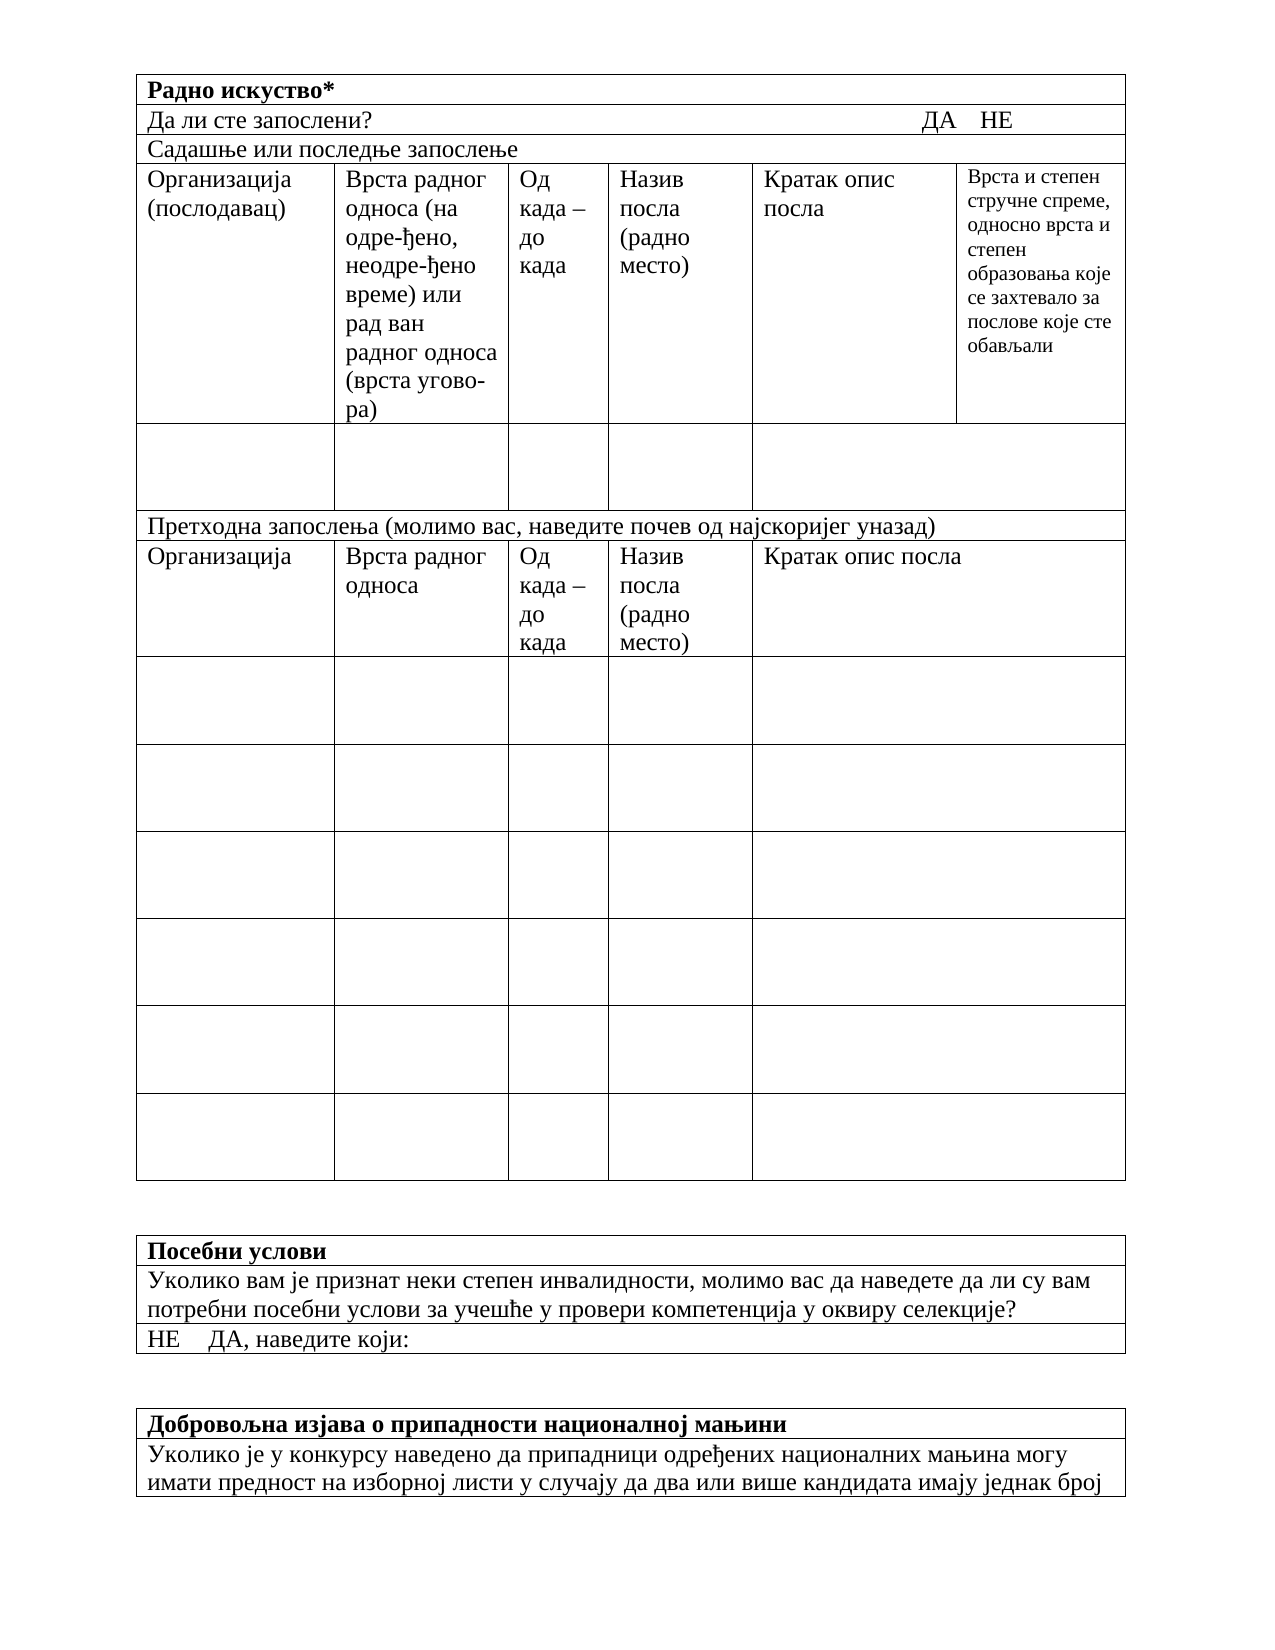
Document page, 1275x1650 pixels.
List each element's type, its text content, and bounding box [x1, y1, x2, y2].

table_cell [137, 745, 334, 831]
table_cell [509, 424, 608, 510]
table_cell [137, 919, 334, 1005]
table_header Посебни услови [137, 1236, 1125, 1264]
table_cell НЕ [968, 105, 1125, 133]
table_cell [335, 919, 508, 1005]
table_cell [509, 1094, 608, 1180]
table_cell [609, 1094, 752, 1180]
table_cell [753, 424, 1125, 510]
table_cell [335, 745, 508, 831]
table_cell [753, 919, 1125, 1005]
table_cell [753, 745, 1125, 831]
table_cell Садашње или последње запослење [137, 135, 1125, 163]
table_cell [509, 745, 608, 831]
table_cell [137, 657, 334, 743]
table_cell Организација (послодавац) [137, 164, 334, 423]
table_cell [137, 832, 334, 918]
table_cell [609, 657, 752, 743]
table_cell Од када – до када [509, 541, 608, 656]
table_cell [509, 832, 608, 918]
table_cell [609, 424, 752, 510]
table_cell НЕ [137, 1324, 196, 1353]
table_cell Назив посла (радно место) [609, 164, 752, 423]
table_cell [609, 919, 752, 1005]
table_cell Организација [137, 541, 334, 656]
table_cell [509, 1006, 608, 1093]
table_cell [137, 424, 334, 510]
table_header Добровољна изјава о припадности националној мањини [137, 1409, 1125, 1438]
table_cell Да ли сте запослени? [137, 105, 880, 133]
table_cell [609, 1006, 752, 1093]
table_cell [335, 424, 508, 510]
table_cell Од када – до када [509, 164, 608, 423]
table_cell Врста радног односа [335, 541, 508, 656]
table_cell Кратак опис посла [753, 164, 956, 423]
table_cell [509, 657, 608, 743]
table_cell [137, 1094, 334, 1180]
table_header Радно искуство* [137, 75, 1125, 104]
table_cell Врста и степен стручне спреме, односно врста и степен образовања које се захтевало за послове које сте обављали [957, 164, 1125, 423]
table_cell Претходна запослења (молимо вас, наведите почев од најскоријег уназад) [137, 511, 1125, 540]
table_cell [753, 1094, 1125, 1180]
table_cell [753, 1006, 1125, 1093]
table_cell ДА [880, 105, 968, 133]
table_cell [753, 657, 1125, 743]
table_cell [137, 1006, 334, 1093]
table_cell [335, 1094, 508, 1180]
table_cell ДА, наведите који: [196, 1324, 1125, 1353]
table_cell Назив посла (радно место) [609, 541, 752, 656]
table_cell Уколико вам је признат неки степен инвалидности, молимо вас да наведете да ли су вам потребни посебни услови за учешће у провери компетенција у оквиру селекције? [137, 1266, 1125, 1323]
table_cell [335, 657, 508, 743]
table_cell [335, 832, 508, 918]
table_cell [335, 1006, 508, 1093]
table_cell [137, 1439, 1125, 1496]
table_cell Кратак опис посла [753, 541, 1125, 656]
table_cell [509, 919, 608, 1005]
table_cell [753, 832, 1125, 918]
table_cell [609, 832, 752, 918]
table_cell [609, 745, 752, 831]
table_cell Врста радног односа (на одре-ђено, неодре-ђено време) или рад ван радног односа (врста угово-ра) [335, 164, 508, 423]
